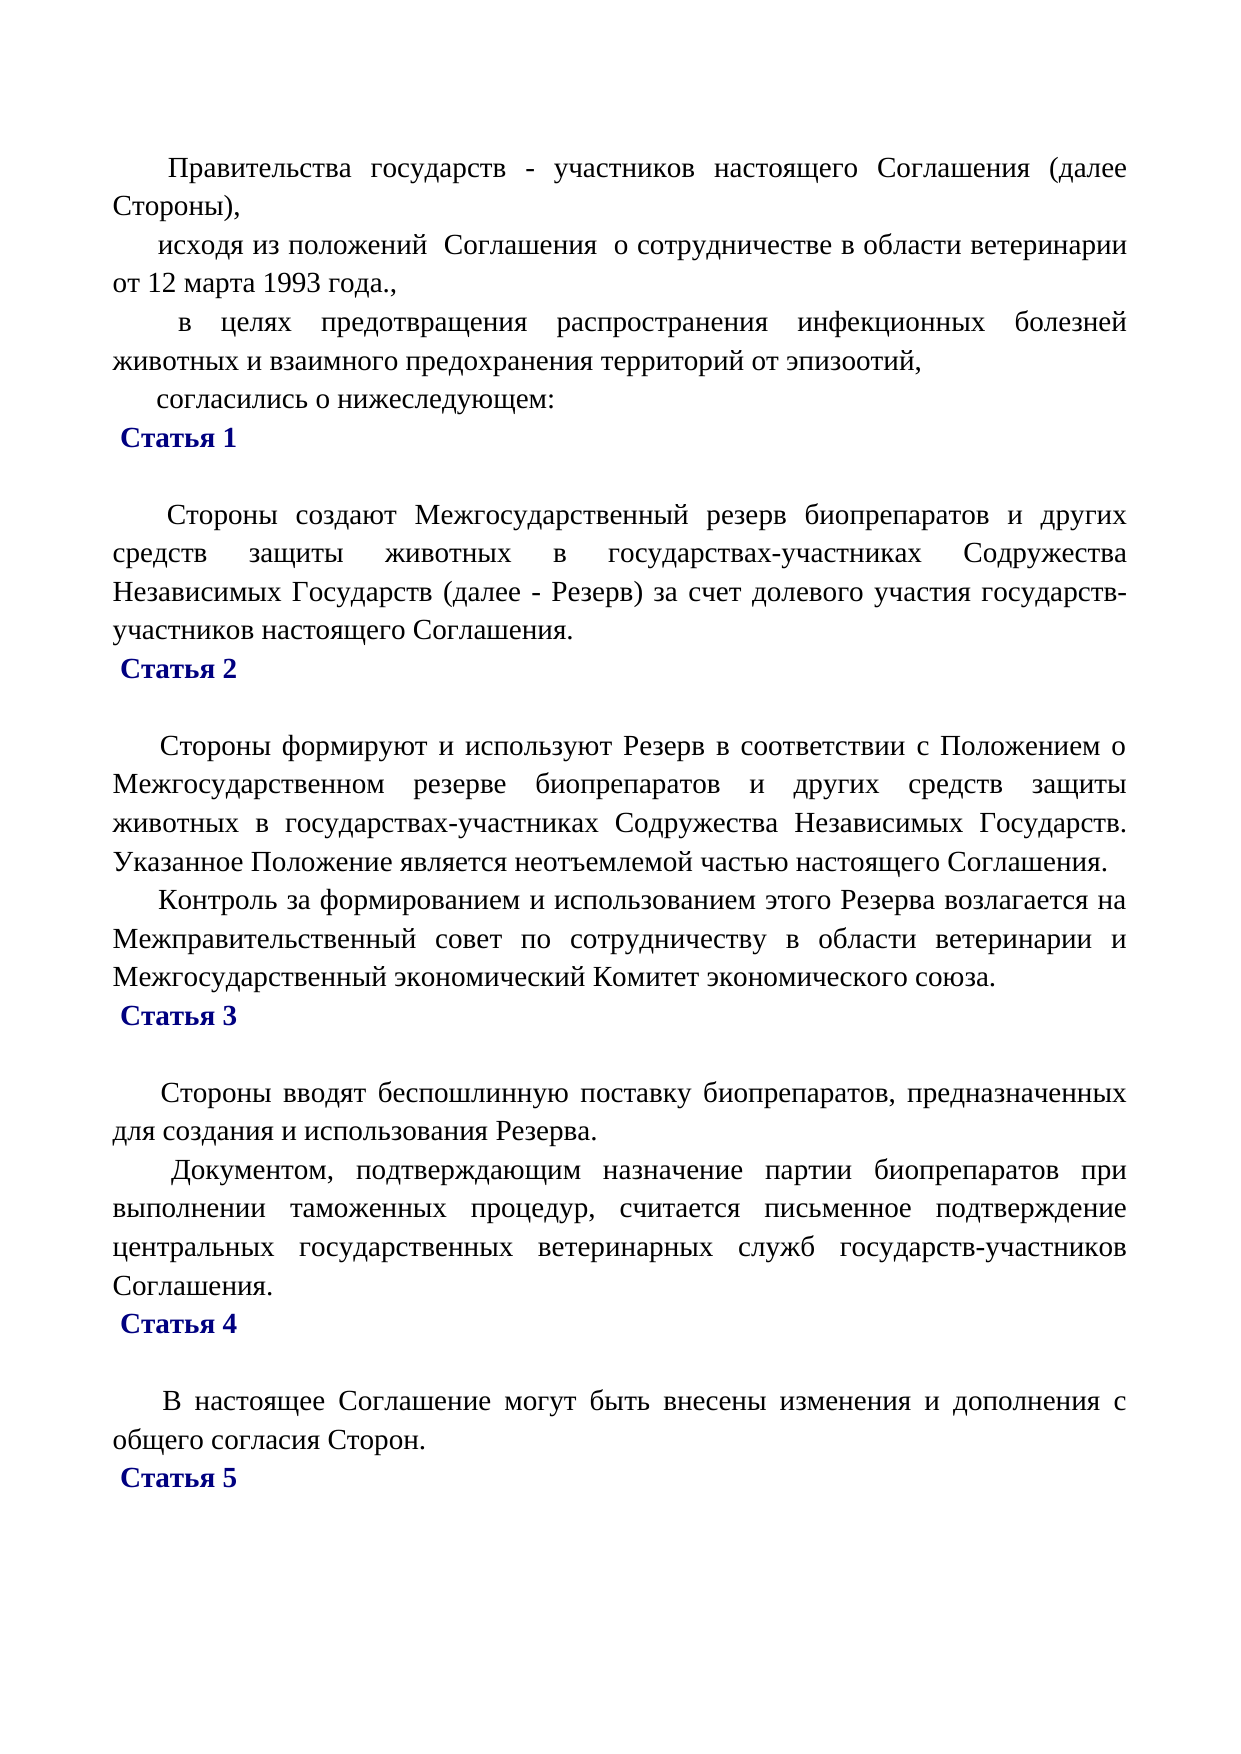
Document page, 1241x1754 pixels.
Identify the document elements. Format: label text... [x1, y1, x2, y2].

text Контроль за формированием и использованием этого Резерва возлагается на Межправительственный совет по сотрудничеству в области ветеринарии и Межгосударственный экономический Комитет экономического союза. [112, 882, 1128, 993]
text Статья 1 [112, 420, 1128, 453]
text Стороны создают Межгосударственный резерв биопрепаратов и других средств защиты животных в государствах-участниках Содружества Независимых Государств (далее - Резерв) за счет долевого участия государств-участников настоящего Соглашения. [112, 497, 1128, 646]
text Документом, подтверждающим назначение партии биопрепаратов при выполнении таможенных процедур, считается письменное подтверждение центральных государственных ветеринарных служб государств-участников Соглашения. [112, 1152, 1128, 1301]
text Стороны формируют и используют Резерв в соответствии с Положением о Межгосударственном резерве биопрепаратов и других средств защиты животных в государствах-участниках Содружества Независимых Государств. Указанное Положение является неотъемлемой частью настоящего Соглашения. [112, 728, 1128, 877]
text согласились о нижеследующем: [112, 381, 1128, 415]
text в целях предотвращения распространения инфекционных болезней животных и взаимного предохранения территорий от эпизоотий, [112, 304, 1128, 376]
text Статья 3 [112, 998, 1128, 1031]
text Статья 5 [112, 1460, 1128, 1494]
text Правительства государств - участников настоящего Соглашения (далее Стороны), [112, 150, 1128, 222]
text В настоящее Соглашение могут быть внесены изменения и дополнения с общего согласия Сторон. [112, 1383, 1128, 1455]
text Статья 4 [112, 1306, 1128, 1340]
text Статья 2 [112, 651, 1128, 684]
text Стороны вводят беспошлинную поставку биопрепаратов, предназначенных для создания и использования Резерва. [112, 1075, 1128, 1147]
text исходя из положений Соглашения о сотрудничестве в области ветеринарии от 12 марта 1993 года., [112, 227, 1128, 299]
